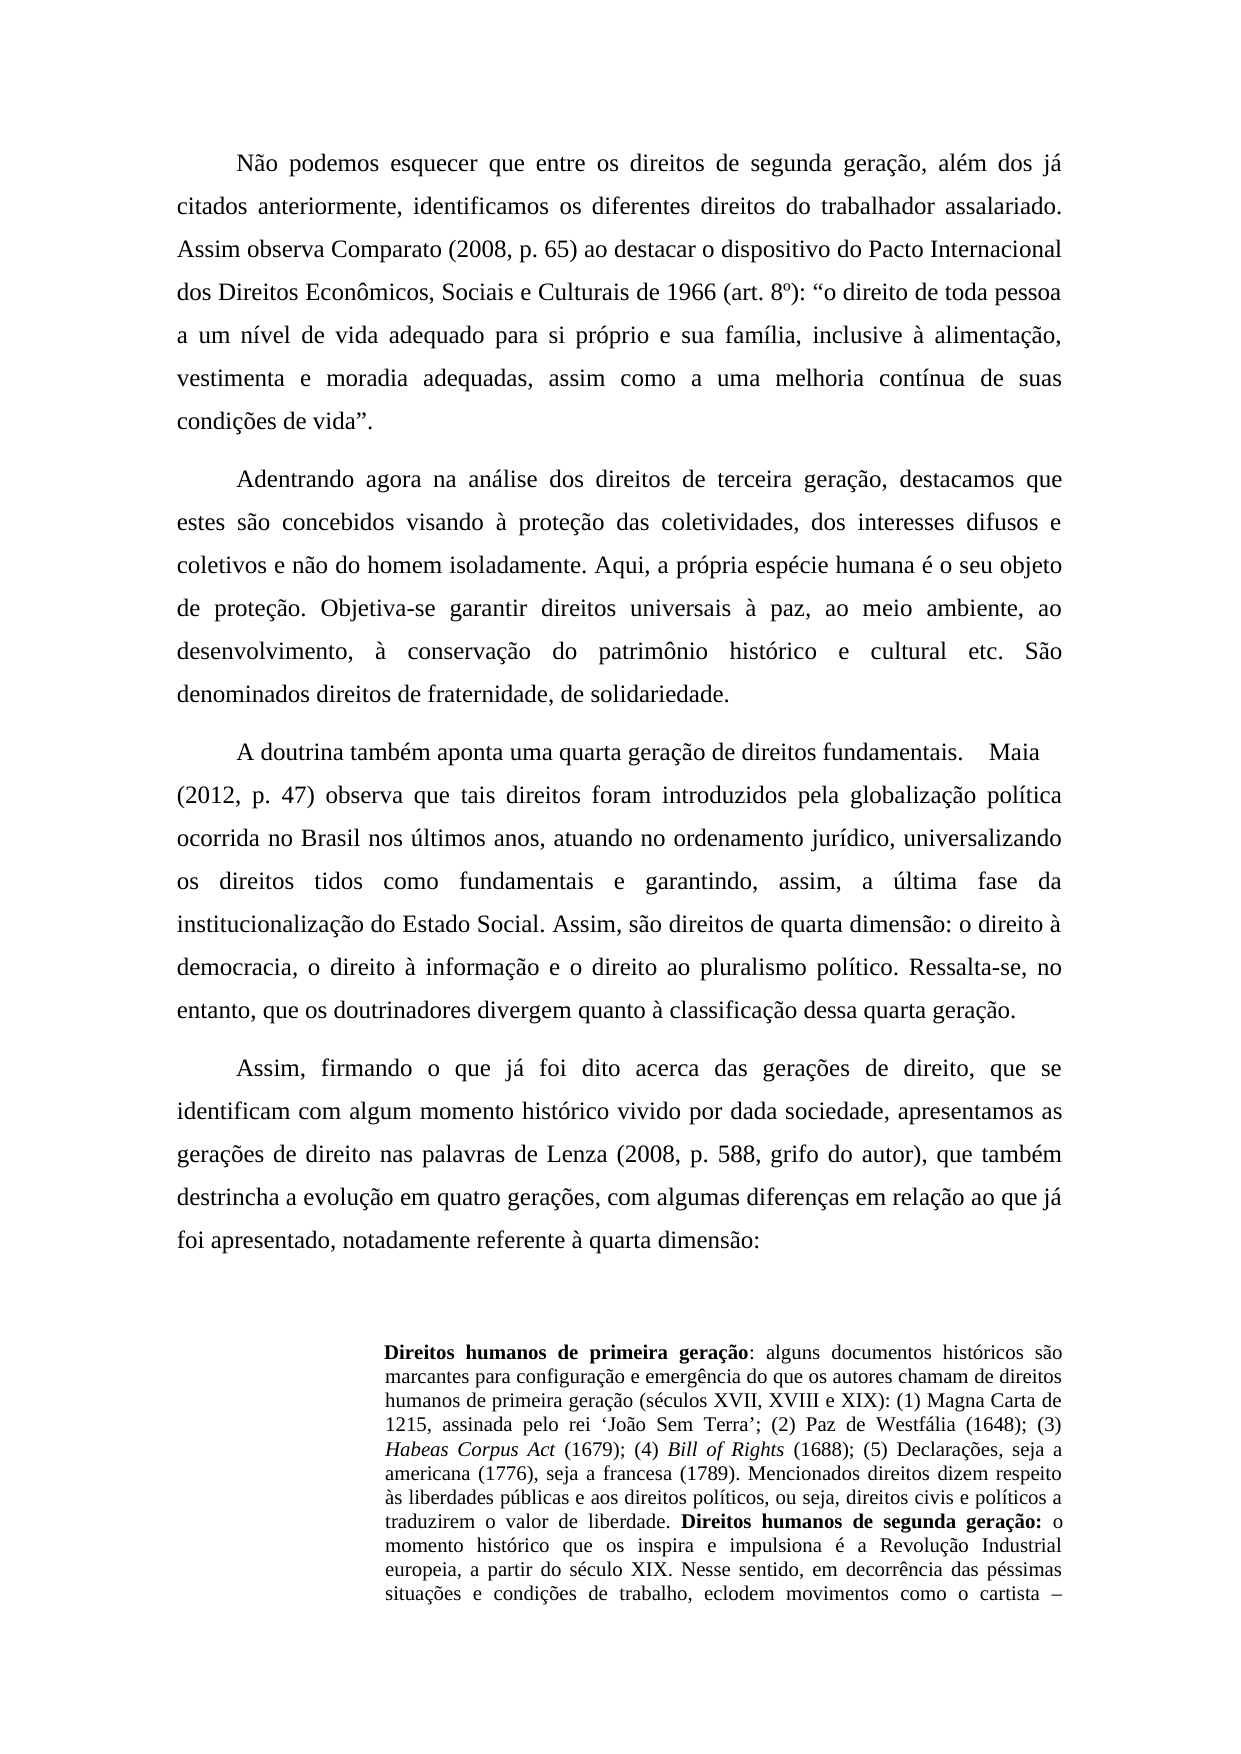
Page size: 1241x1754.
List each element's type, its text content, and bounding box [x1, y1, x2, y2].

text Assim, firmando o que já foi dito acerca das gerações de direito, que se identificam com algum momento histórico vivido por dada sociedade, apresentamos as gerações de direito nas palavras de Lenza (2008, p. 588, grifo do autor), que também destrincha a evolução em quatro gerações, com algumas diferenças em relação ao que já foi apresentado, notadamente referente à quarta dimensão: [177, 1053, 1063, 1254]
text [384, 1340, 1063, 1605]
text A doutrina também aponta uma quarta geração de direitos fundamentais. Maia (2012, p. 47) observa que tais direitos foram introduzidos pela globalização política ocorrida no Brasil nos últimos anos, atuando no ordenamento jurídico, universalizando os direitos tidos como fundamentais e garantindo, assim, a última fase da institucionalização do Estado Social. Assim, são direitos de quarta dimensão: o direito à democracia, o direito à informação e o direito ao pluralismo político. Ressalta-se, no entanto, que os doutrinadores divergem quanto à classificação dessa quarta geração. [176, 737, 1063, 1024]
text Adentrando agora na análise dos direitos de terceira geração, destacamos que estes são concebidos visando à proteção das coletividades, dos interesses difusos e coletivos e não do homem isoladamente. Aqui, a própria espécie humana é o seu objeto de proteção. Objetiva-se garantir direitos universais à paz, ao meio ambiente, ao desenvolvimento, à conservação do patrimônio histórico e cultural etc. São denominados direitos de fraternidade, de solidariedade. [176, 464, 1063, 708]
text Não podemos esquecer que entre os direitos de segunda geração, além dos já citados anteriormente, identificamos os diferentes direitos do trabalhador assalariado. Assim observa Comparato (2008, p. 65) ao destacar o dispositivo do Pacto Internacional dos Direitos Econômicos, Sociais e Culturais de 1966 (art. 8º): “o direito de toda pessoa a um nível de vida adequado para si próprio e sua família, inclusive à alimentação, vestimenta e moradia adequadas, assim como a uma melhoria contínua de suas condições de vida”. [176, 148, 1063, 435]
